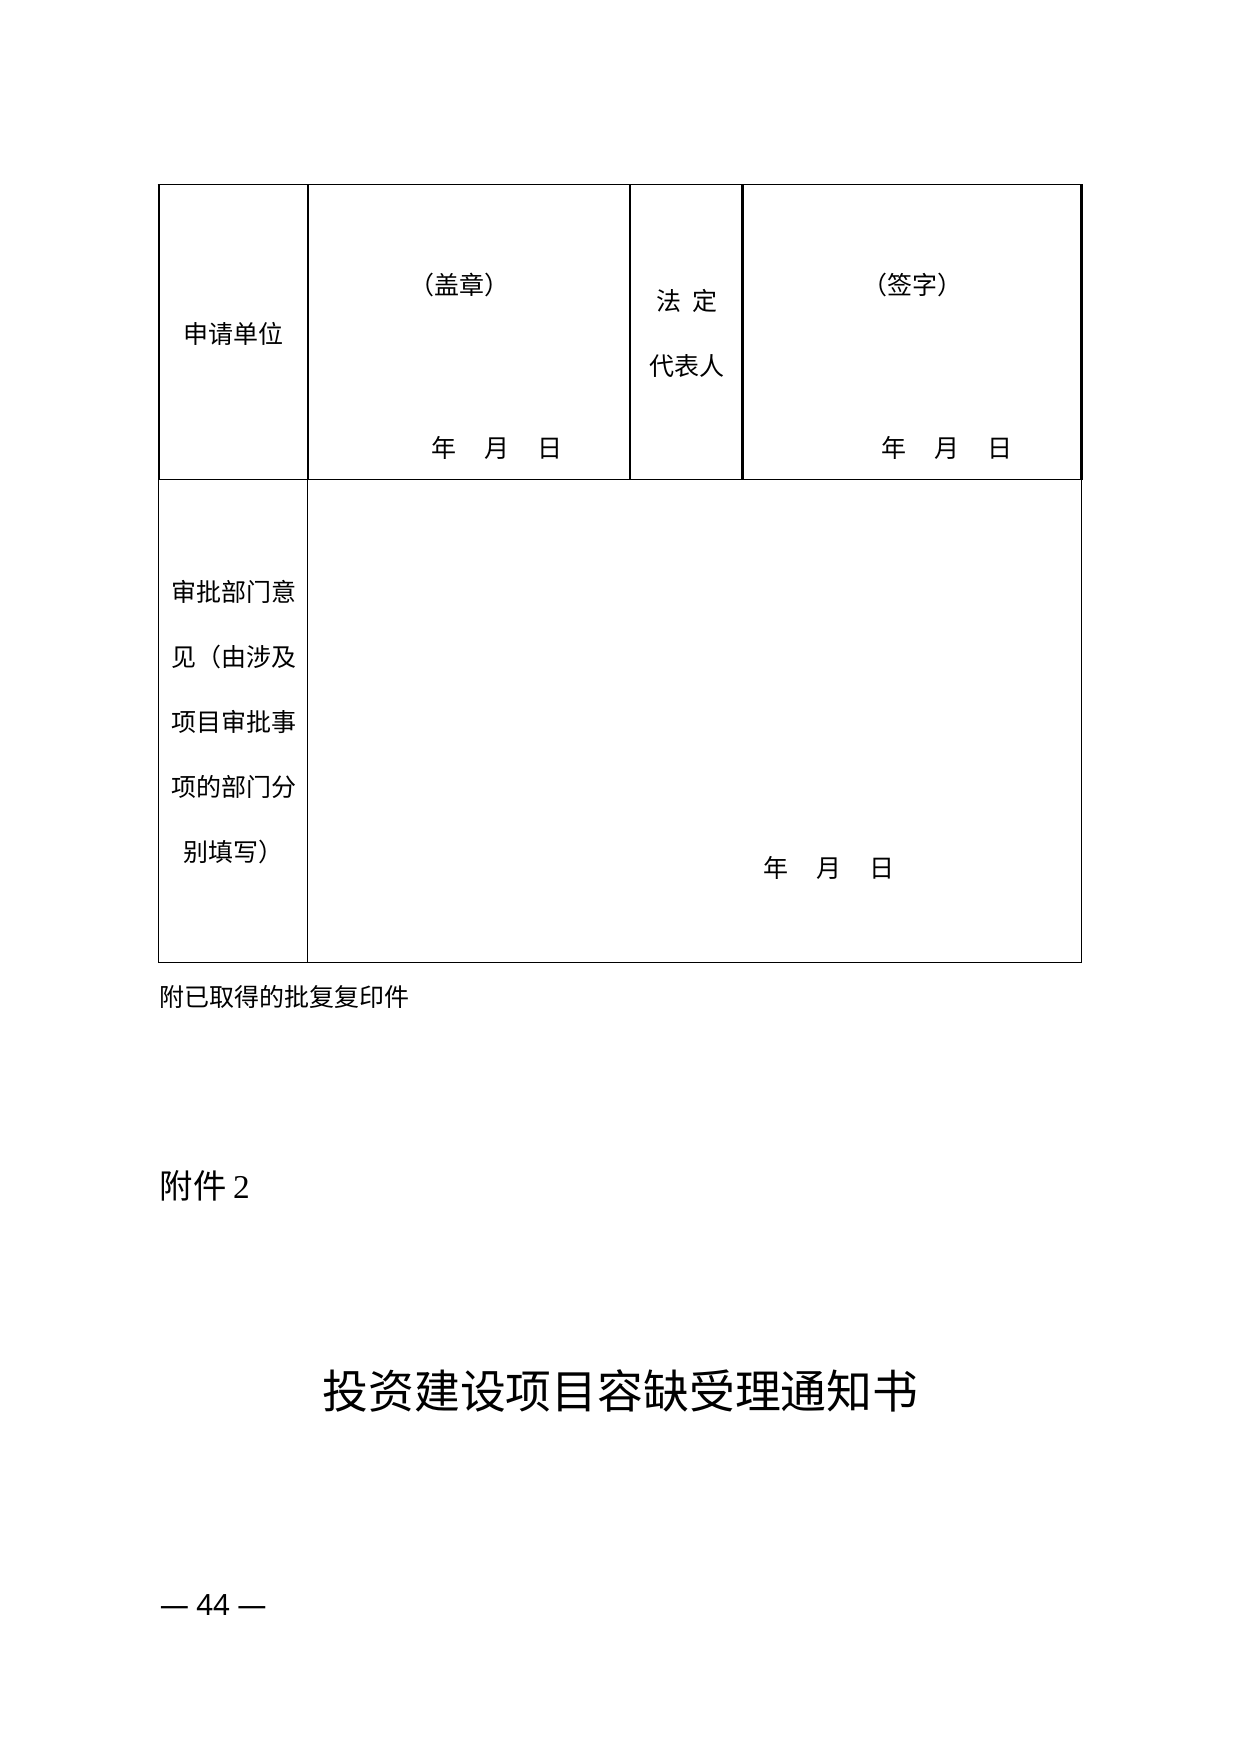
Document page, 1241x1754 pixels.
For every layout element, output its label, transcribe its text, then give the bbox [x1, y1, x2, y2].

table_cell 法 定 代表人 [631, 185, 741, 479]
table_cell （签字） 年 月 日 [744, 185, 1080, 479]
table_cell 申请单位 [160, 185, 307, 479]
text 附已取得的批复复印件 [159, 963, 1081, 1028]
table_cell （盖章） 年 月 日 [309, 185, 629, 479]
text 附件2 [159, 1151, 1081, 1216]
table_cell 年 月 日 [308, 480, 1081, 962]
table_cell 审批部门意见（由涉及项目审批事项的部门分别填写） [159, 480, 307, 962]
text 投资建设项目容缺受理通知书 [159, 1339, 1081, 1437]
